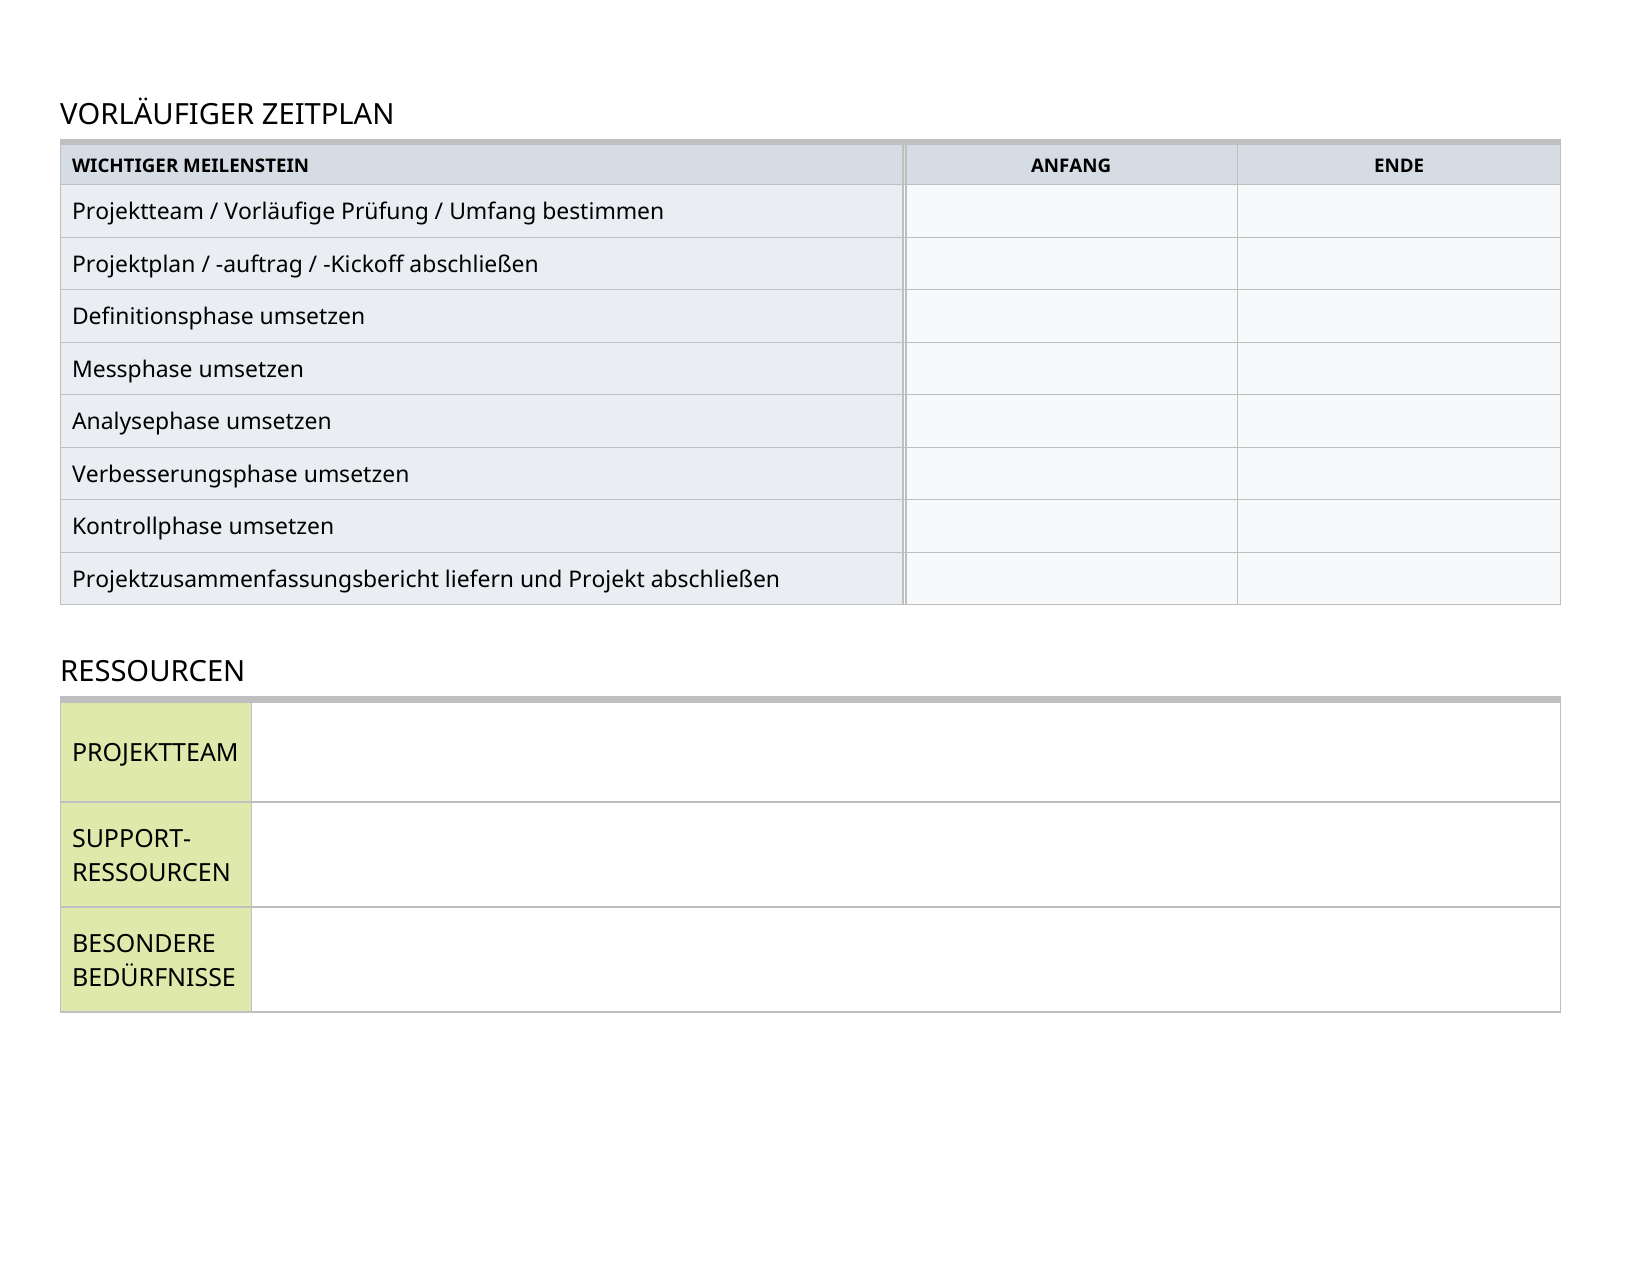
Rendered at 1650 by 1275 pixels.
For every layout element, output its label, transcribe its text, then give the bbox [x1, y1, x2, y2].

table_cell [1238, 553, 1560, 604]
table_cell [1238, 343, 1560, 394]
table_cell [252, 803, 1560, 906]
table_cell Projektplan / -auftrag / -Kickoff abschließen [61, 238, 902, 289]
table_cell [252, 908, 1560, 1011]
table_cell Projektteam / Vorläufige Prüfung / Umfang bestimmen [61, 185, 902, 237]
text RESSOURCEN [60, 651, 1575, 690]
table_cell [1238, 238, 1560, 289]
table_cell [907, 290, 1237, 342]
table_cell [907, 238, 1237, 289]
table_cell Kontrollphase umsetzen [61, 500, 902, 552]
table_cell [907, 343, 1237, 394]
table_header PROJEKTTEAM [61, 703, 251, 801]
table_cell [907, 500, 1237, 552]
table_cell [907, 395, 1237, 447]
table_cell SUPPORT-RESSOURCEN [61, 803, 251, 906]
table_cell Projektzusammenfassungsbericht liefern und Projekt abschließen [61, 553, 902, 604]
table_header WICHTIGER MEILENSTEIN [61, 145, 902, 184]
table_header ENDE [1238, 145, 1560, 184]
table_cell [1238, 448, 1560, 499]
table_cell BESONDERE BEDÜRFNISSE [61, 908, 251, 1011]
table_cell Verbesserungsphase umsetzen [61, 448, 902, 499]
table_cell [907, 185, 1237, 237]
table_cell Messphase umsetzen [61, 343, 902, 394]
table_cell Analysephase umsetzen [61, 395, 902, 447]
table_cell [1238, 290, 1560, 342]
table_cell Definitionsphase umsetzen [61, 290, 902, 342]
table_cell [907, 448, 1237, 499]
text VORLÄUFIGER ZEITPLAN [60, 93, 1575, 133]
table_cell [1238, 500, 1560, 552]
table_cell [907, 553, 1237, 604]
table_cell [1238, 395, 1560, 447]
table_cell [1238, 185, 1560, 237]
table_header [252, 703, 1560, 801]
table_header ANFANG [907, 145, 1237, 184]
